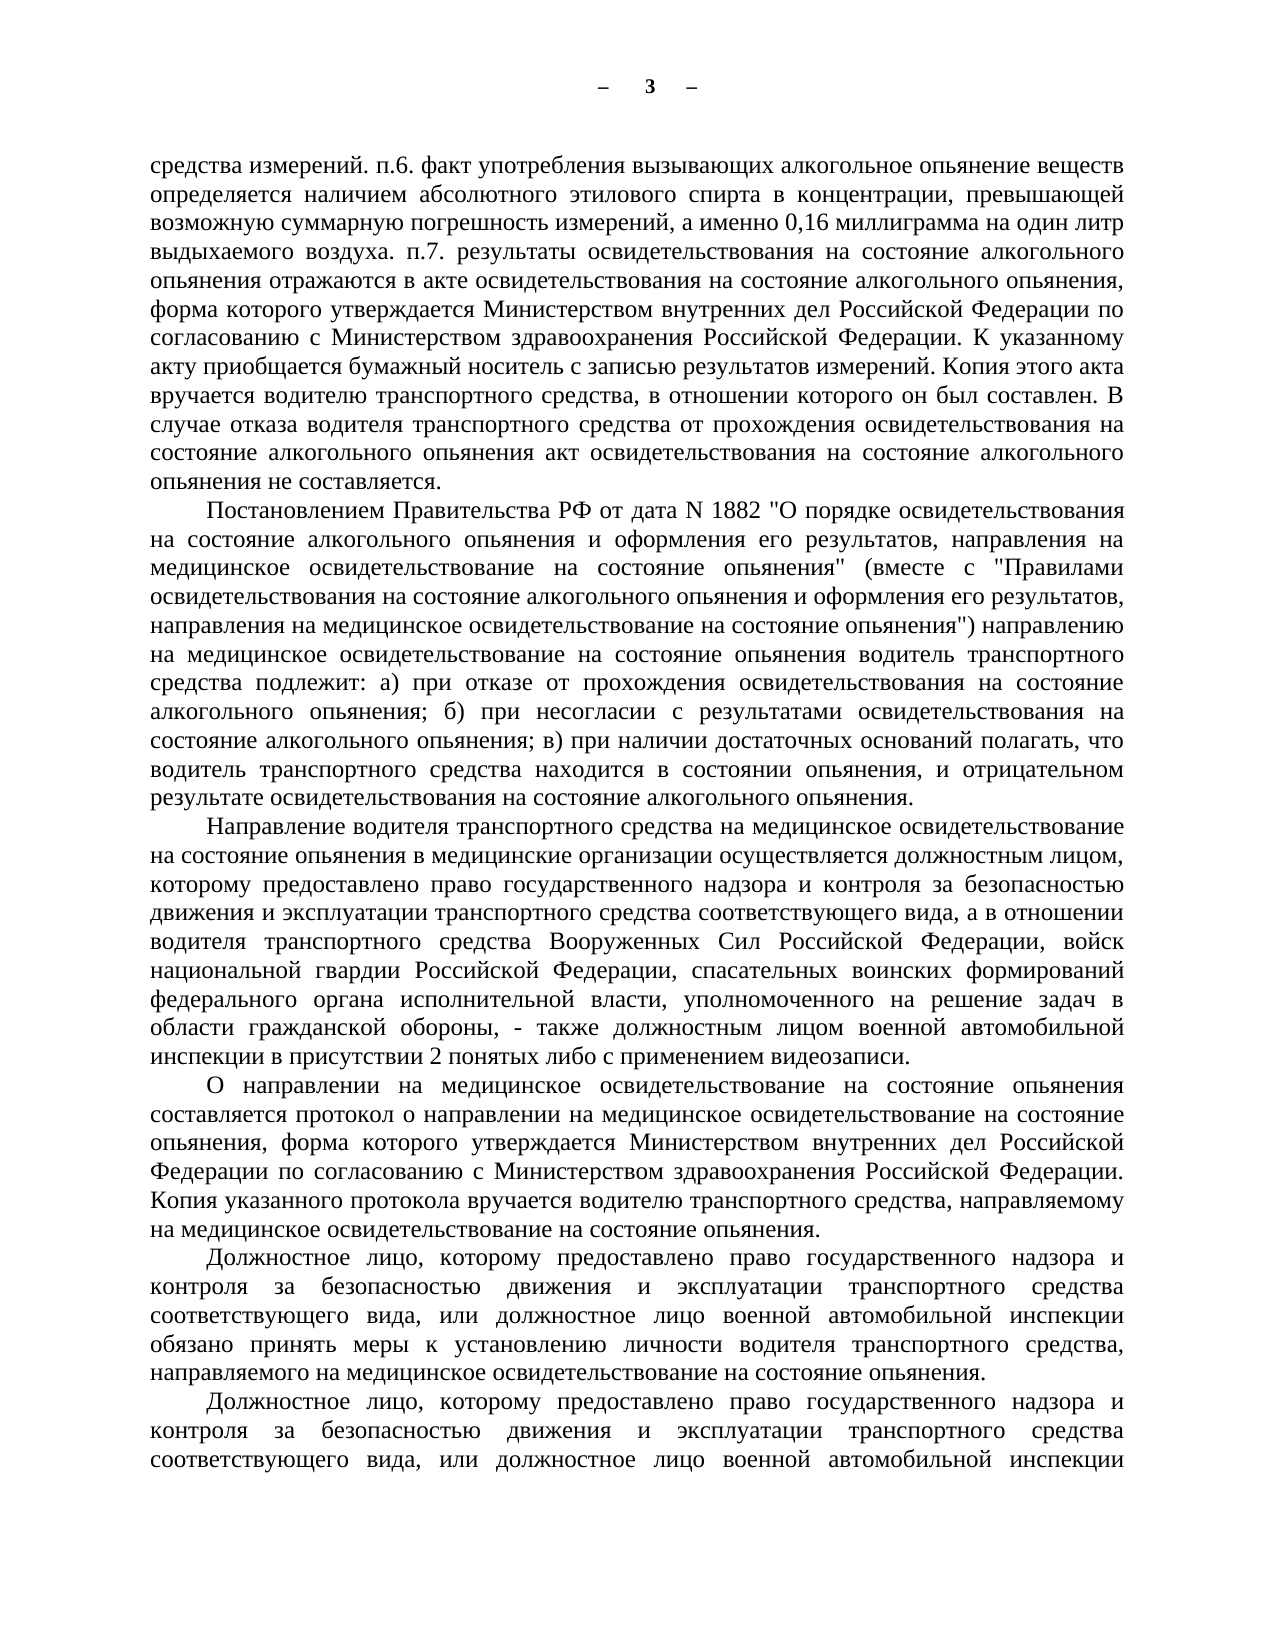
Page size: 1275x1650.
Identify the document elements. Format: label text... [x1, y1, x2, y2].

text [150, 150, 1125, 495]
text Постановлением Правительства РФ от дата N 1882 "О порядке освидетельствования на состояние алкогольного опьянения и оформления его результатов, направления на медицинское освидетельствование на состояние опьянения" (вместе с "Правилами освидетельствования на состояние алкогольного опьянения и оформления его результатов, направления на медицинское освидетельствование на состояние опьянения") направлению на медицинское освидетельствование на состояние опьянения водитель транспортного средства подлежит: а) при отказе от прохождения освидетельствования на состояние алкогольного опьянения; б) при несогласии с результатами освидетельствования на состояние алкогольного опьянения; в) при наличии достаточных оснований полагать, что водитель транспортного средства находится в состоянии опьянения, и отрицательном результате освидетельствования на состояние алкогольного опьянения. [150, 495, 1125, 811]
text Должностное лицо, которому предоставлено право государственного надзора и контроля за безопасностью движения и эксплуатации транспортного средства соответствующего вида, или должностное лицо военной автомобильной инспекции обязано принять меры к установлению личности водителя транспортного средства, направляемого на медицинское освидетельствование на состояние опьянения. [150, 1242, 1125, 1386]
text О направлении на медицинское освидетельствование на состояние опьянения составляется протокол о направлении на медицинское освидетельствование на состояние опьянения, форма которого утверждается Министерством внутренних дел Российской Федерации по согласованию с Министерством здравоохранения Российской Федерации. Копия указанного протокола вручается водителю транспортного средства, направляемому на медицинское освидетельствование на состояние опьянения. [150, 1070, 1125, 1242]
text Направление водителя транспортного средства на медицинское освидетельствование на состояние опьянения в медицинские организации осуществляется должностным лицом, которому предоставлено право государственного надзора и контроля за безопасностью движения и эксплуатации транспортного средства соответствующего вида, а в отношении водителя транспортного средства Вооруженных Сил Российской Федерации, войск национальной гвардии Российской Федерации, спасательных воинских формирований федерального органа исполнительной власти, уполномоченного на решение задач в области гражданской обороны, - также должностным лицом военной автомобильной инспекции в присутствии 2 понятых либо с применением видеозаписи. [150, 811, 1125, 1070]
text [150, 1386, 1125, 1472]
